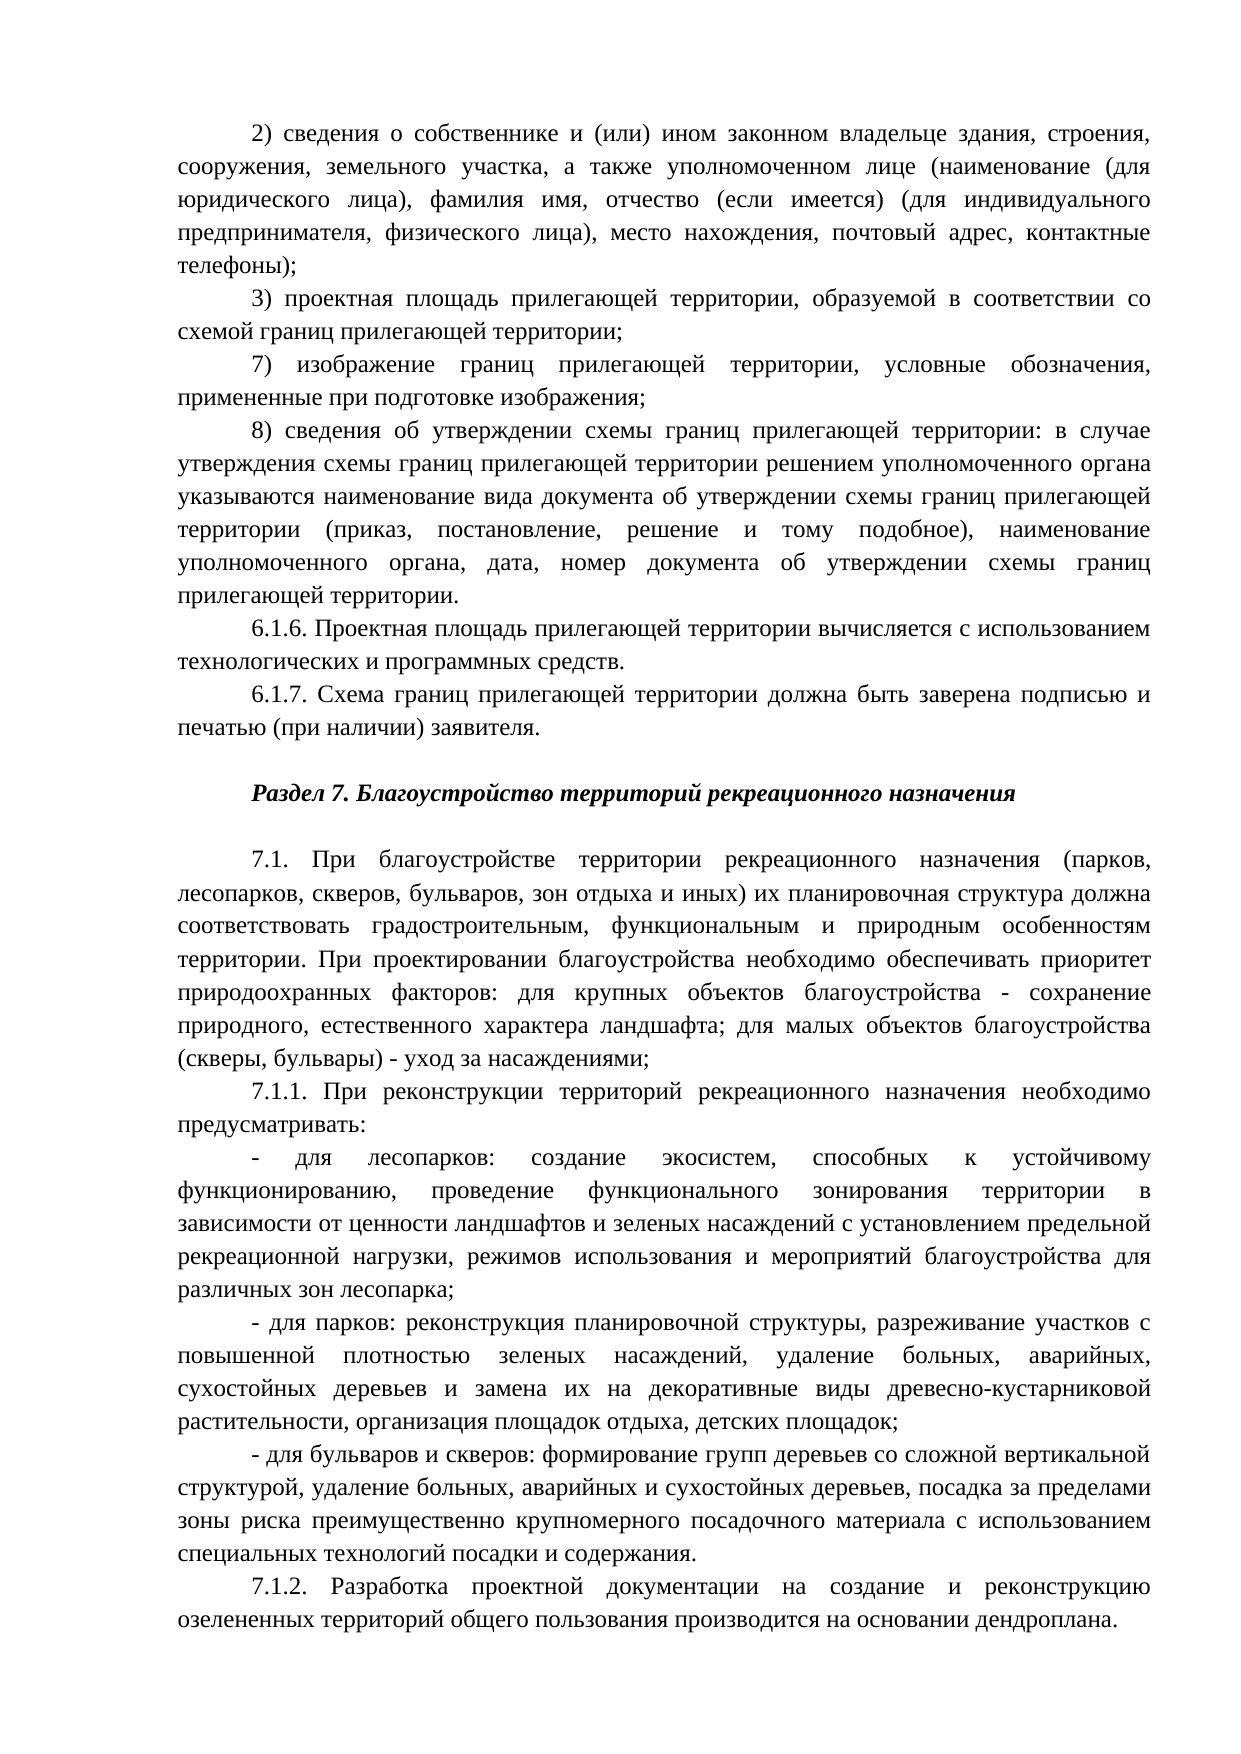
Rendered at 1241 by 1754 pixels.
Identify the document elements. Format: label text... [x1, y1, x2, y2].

text 2) сведения о собственнике и (или) ином законном владельце здания, строения, сооружения, земельного участка, а также уполномоченном лице (наименование (для юридического лица), фамилия имя, отчество (если имеется) (для индивидуального предпринимателя, физического лица), место нахождения, почтовый адрес, контактные телефоны); [177, 118, 1152, 279]
text - для лесопарков: создание экосистем, способных к устойчивому функционированию, проведение функционального зонирования территории в зависимости от ценности ландшафтов и зеленых насаждений с установлением предельной рекреационной нагрузки, режимов использования и мероприятий благоустройства для различных зон лесопарка; [177, 1142, 1152, 1303]
text Раздел 7. Благоустройство территорий рекреационного назначения [177, 778, 1152, 807]
text 7) изображение границ прилегающей территории, условные обозначения, примененные при подготовке изображения; [177, 349, 1152, 411]
text 7.1.1. При реконструкции территорий рекреационного назначения необходимо предусматривать: [177, 1076, 1152, 1137]
text 6.1.6. Проектная площадь прилегающей территории вычисляется с использованием технологических и программных средств. [177, 613, 1152, 675]
text 7.1. При благоустройстве территории рекреационного назначения (парков, лесопарков, скверов, бульваров, зон отдыха и иных) их планировочная структура должна соответствовать градостроительным, функциональным и природным особенностям территории. При проектировании благоустройства необходимо обеспечивать приоритет природоохранных факторов: для крупных объектов благоустройства - сохранение природного, естественного характера ландшафта; для малых объектов благоустройства (скверы, бульвары) - уход за насаждениями; [177, 844, 1152, 1071]
text 6.1.7. Схема границ прилегающей территории должна быть заверена подписью и печатью (при наличии) заявителя. [177, 679, 1152, 741]
text - для бульваров и скверов: формирование групп деревьев со сложной вертикальной структурой, удаление больных, аварийных и сухостойных деревьев, посадка за пределами зоны риска преимущественно крупномерного посадочного материала с использованием специальных технологий посадки и содержания. [177, 1439, 1152, 1567]
text - для парков: реконструкция планировочной структуры, разреживание участков с повышенной плотностью зеленых насаждений, удаление больных, аварийных, сухостойных деревьев и замена их на декоративные виды древесно-кустарниковой растительности, организация площадок отдыха, детских площадок; [177, 1307, 1152, 1435]
text 8) сведения об утверждении схемы границ прилегающей территории: в случае утверждения схемы границ прилегающей территории решением уполномоченного органа указываются наименование вида документа об утверждении схемы границ прилегающей территории (приказ, постановление, решение и тому подобное), наименование уполномоченного органа, дата, номер документа об утверждении схемы границ прилегающей территории. [177, 415, 1152, 609]
text 7.1.2. Разработка проектной документации на создание и реконструкцию озелененных территорий общего пользования производится на основании дендроплана. [177, 1571, 1152, 1633]
text 3) проектная площадь прилегающей территории, образуемой в соответствии со схемой границ прилегающей территории; [177, 283, 1152, 345]
